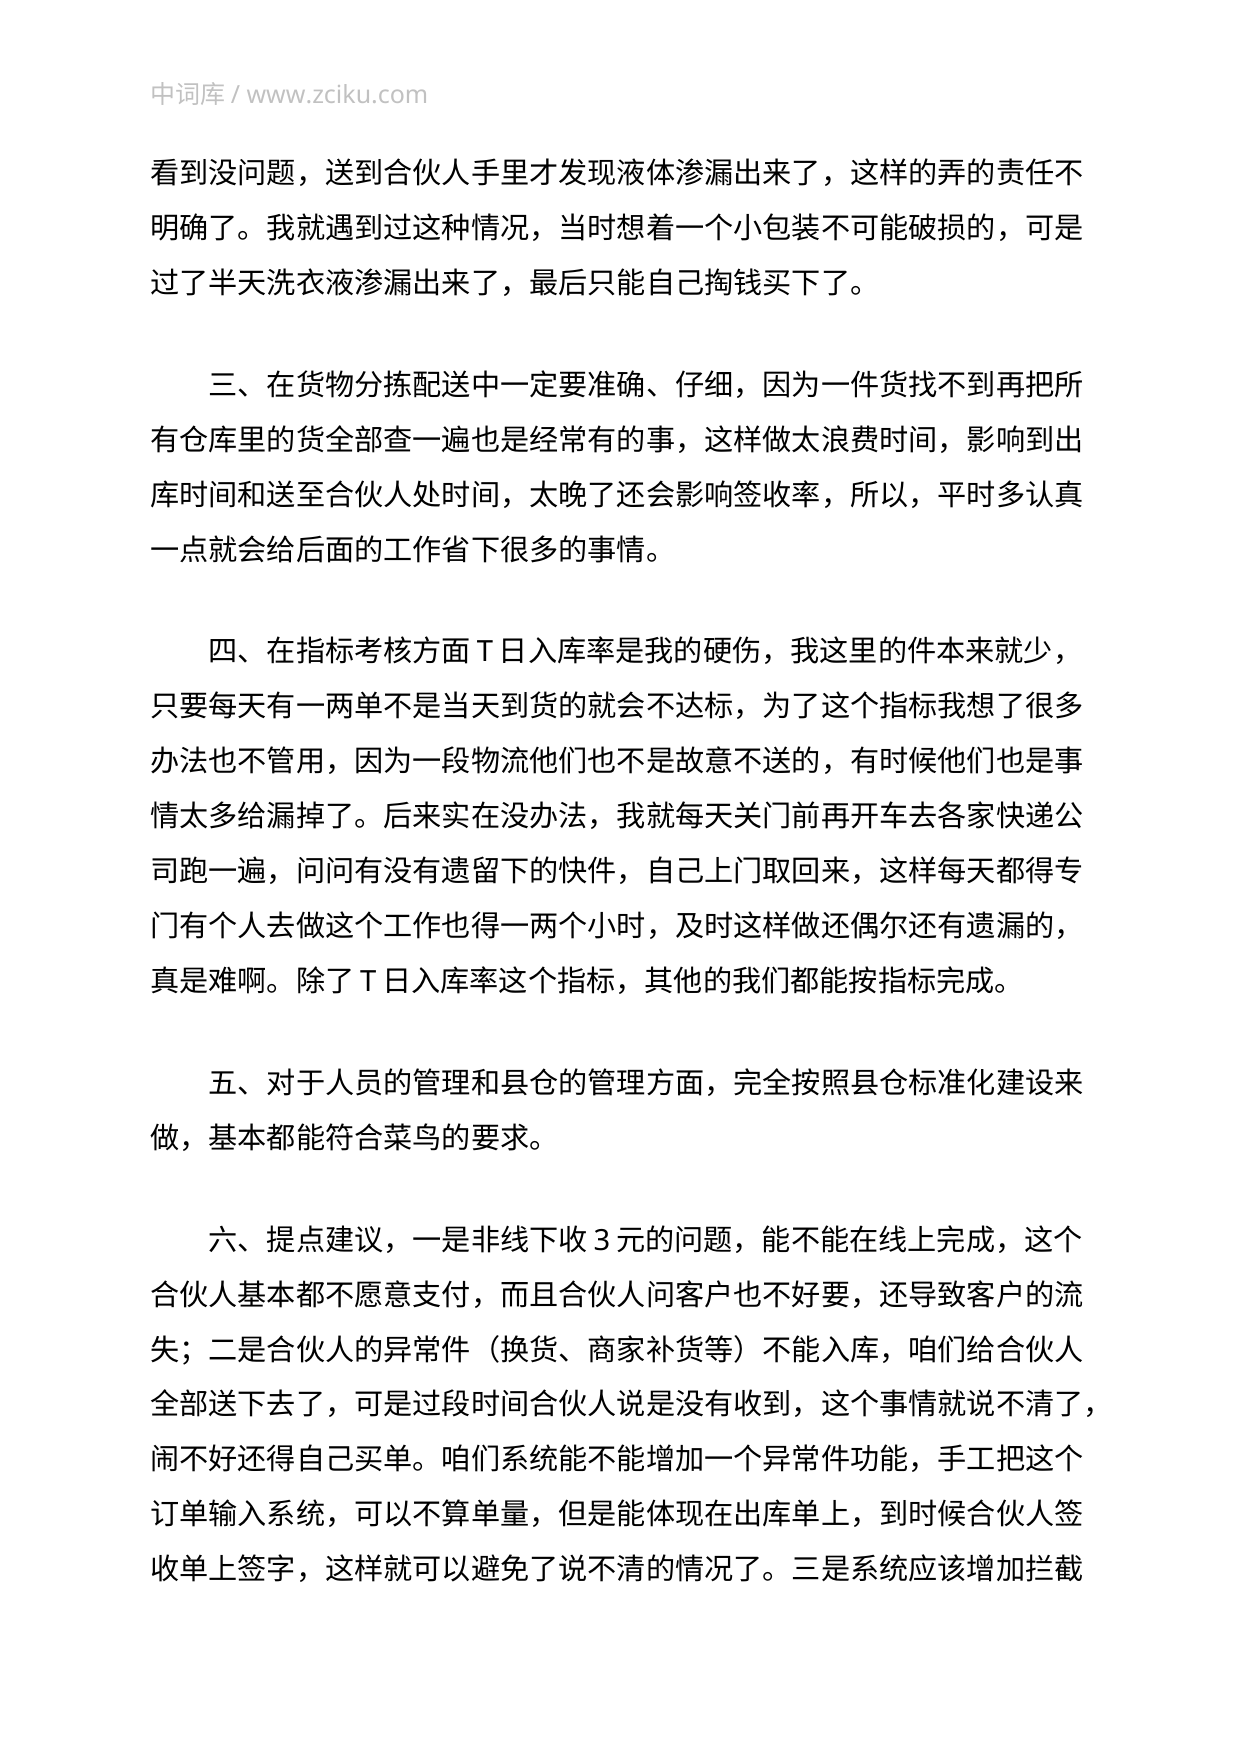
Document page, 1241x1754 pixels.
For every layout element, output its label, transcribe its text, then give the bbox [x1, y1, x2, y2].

text 三、在货物分拣配送中一定要准确、仔细，因为一件货找不到再把所有仓库里的货全部查一遍也是经常有的事，这样做太浪费时间，影响到出库时间和送至合伙人处时间，太晚了还会影响签收率，所以，平时多认真一点就会给后面的工作省下很多的事情。 [150, 362, 1090, 568]
text 五、对于人员的管理和县仓的管理方面，完全按照县仓标准化建设来做，基本都能符合菜鸟的要求。 [150, 1059, 1090, 1157]
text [150, 1216, 1090, 1588]
text 四、在指标考核方面T日入库率是我的硬伤，我这里的件本来就少，只要每天有一两单不是当天到货的就会不达标，为了这个指标我想了很多办法也不管用，因为一段物流他们也不是故意不送的，有时候他们也是事情太多给漏掉了。后来实在没办法，我就每天关门前再开车去各家快递公司跑一遍，问问有没有遗留下的快件，自己上门取回来，这样每天都得专门有个人去做这个工作也得一两个小时，及时这样做还偶尔还有遗漏的，真是难啊。除了T日入库率这个指标，其他的我们都能按指标完成。 [150, 628, 1090, 1000]
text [150, 150, 1090, 302]
